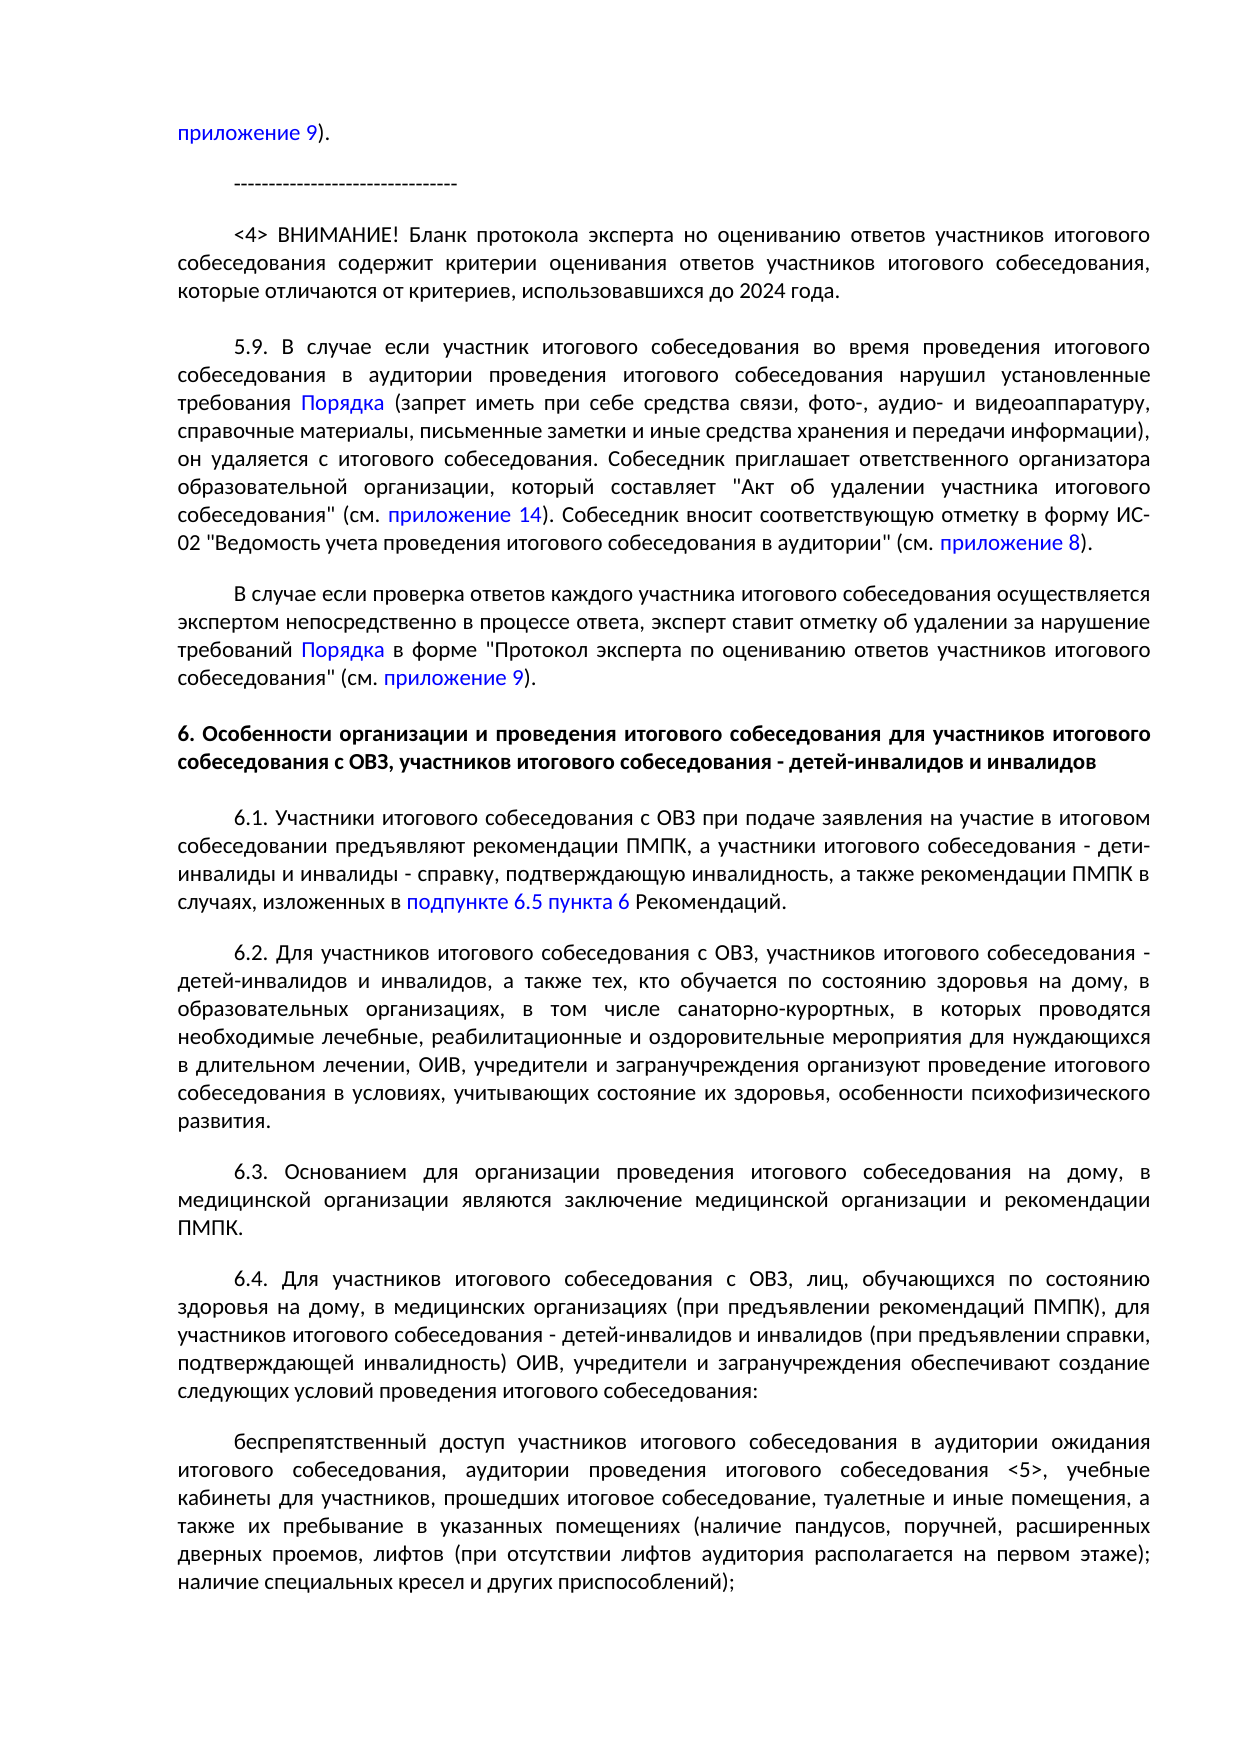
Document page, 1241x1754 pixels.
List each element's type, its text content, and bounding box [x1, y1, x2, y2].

text В случае если проверка ответов каждого участника итогового собеседования осуществляется экспертом непосредственно в процессе ответа, эксперт ставит отметку об удалении за нарушение требований Порядка в форме "Протокол эксперта по оцениванию ответов участников итогового собеседования" (см. приложение 9). [177, 579, 1152, 691]
title 6. Особенности организации и проведения итогового собеседования для участников итогового собеседования с ОВЗ, участников итогового собеседования - детей-инвалидов и инвалидов [177, 719, 1152, 775]
text 5.9. В случае если участник итогового собеседования во время проведения итогового собеседования в аудитории проведения итогового собеседования нарушил установленные требования Порядка (запрет иметь при себе средства связи, фото-, аудио- и видеоаппаратуру, справочные материалы, письменные заметки и иные средства хранения и передачи информации), он удаляется с итогового собеседования. Собеседник приглашает ответственного организатора образовательной организации, который составляет "Акт об удалении участника итогового собеседования" (см. приложение 14). Собеседник вносит соответствующую отметку в форму ИС-02 "Ведомость учета проведения итогового собеседования в аудитории" (см. приложение 8). [177, 332, 1152, 556]
text 6.2. Для участников итогового собеседования с ОВЗ, участников итогового собеседования - детей-инвалидов и инвалидов, а также тех, кто обучается по состоянию здоровья на дому, в образовательных организациях, в том числе санаторно-курортных, в которых проводятся необходимые лечебные, реабилитационные и оздоровительные мероприятия для нуждающихся в длительном лечении, ОИВ, учредители и загранучреждения организуют проведение итогового собеседования в условиях, учитывающих состояние их здоровья, особенности психофизического развития. [177, 938, 1152, 1134]
text 6.1. Участники итогового собеседования с ОВЗ при подаче заявления на участие в итоговом собеседовании предъявляют рекомендации ПМПК, а участники итогового собеседования - дети-инвалиды и инвалиды - справку, подтверждающую инвалидность, а также рекомендации ПМПК в случаях, изложенных в подпункте 6.5 пункта 6 Рекомендаций. [177, 803, 1152, 915]
text <4> ВНИМАНИЕ! Бланк протокола эксперта но оцениванию ответов участников итогового собеседования содержит критерии оценивания ответов участников итогового собеседования, которые отличаются от критериев, использовавшихся до 2024 года. [177, 220, 1152, 304]
text 6.3. Основанием для организации проведения итогового собеседования на дому, в медицинской организации являются заключение медицинской организации и рекомендации ПМПК. [177, 1157, 1152, 1241]
text беспрепятственный доступ участников итогового собеседования в аудитории ожидания итогового собеседования, аудитории проведения итогового собеседования <5>, учебные кабинеты для участников, прошедших итоговое собеседование, туалетные и иные помещения, а также их пребывание в указанных помещениях (наличие пандусов, поручней, расширенных дверных проемов, лифтов (при отсутствии лифтов аудитория располагается на первом этаже); наличие специальных кресел и других приспособлений); [177, 1427, 1152, 1596]
text -------------------------------- [177, 169, 1152, 197]
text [177, 118, 1152, 146]
text 6.4. Для участников итогового собеседования с ОВЗ, лиц, обучающихся по состоянию здоровья на дому, в медицинских организациях (при предъявлении рекомендаций ПМПК), для участников итогового собеседования - детей-инвалидов и инвалидов (при предъявлении справки, подтверждающей инвалидность) ОИВ, учредители и загранучреждения обеспечивают создание следующих условий проведения итогового собеседования: [177, 1264, 1152, 1404]
